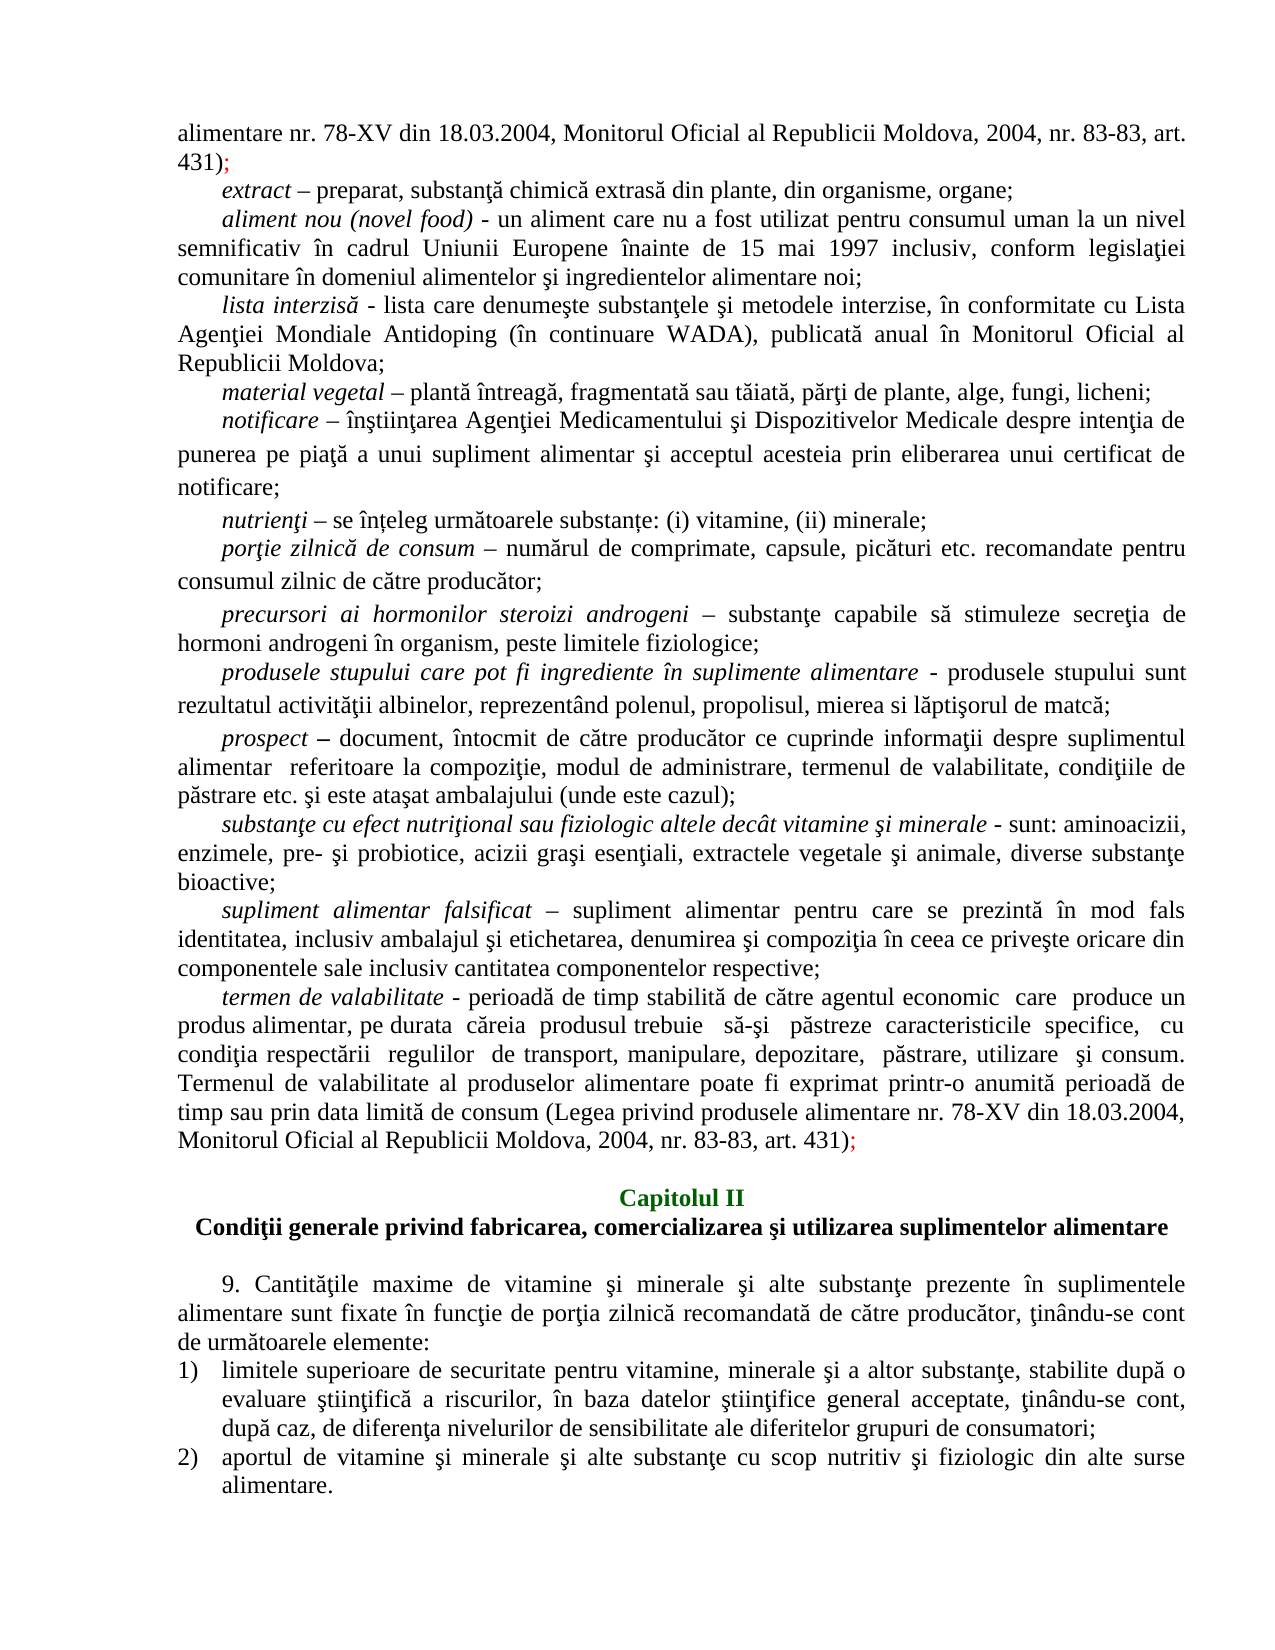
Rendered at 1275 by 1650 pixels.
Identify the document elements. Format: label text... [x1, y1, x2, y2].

list limitele superioare de securitate pentru vitamine, minerale şi a altor substanţe, stabilite după o evaluare ştiinţifică a riscurilor, în baza datelor ştiinţifice general acceptate, ţinându-se cont, după caz, de diferenţa nivelurilor de sensibilitate ale diferitelor grupuri de consumatori; [177, 1356, 1186, 1442]
text Capitolul II [177, 1183, 1186, 1212]
list produsele stupului care pot fi ingrediente în suplimente alimentare - produsele stupului sunt rezultatul activităţii albinelor, reprezentând polenul, propolisul, mierea si lăptişorul de matcă; [177, 657, 1186, 719]
text 9. Cantităţile maxime de vitamine şi minerale şi alte substanţe prezente în suplimentele alimentare sunt fixate în funcţie de porţia zilnică recomandată de către producător, ţinându-se cont de următoarele elemente: [177, 1269, 1186, 1356]
text prospect – document, întocmit de către producător ce cuprinde informaţii despre suplimentul alimentar referitoare la compoziţie, modul de administrare, termenul de valabilitate, condiţiile de păstrare etc. şi este ataşat ambalajului (unde este cazul); [177, 723, 1186, 809]
text extract – preparat, substanţă chimică extrasă din plante, din organisme, organe; [177, 176, 1186, 204]
text precursori ai hormonilor steroizi androgeni – substanţe capabile să stimuleze secreţia de hormoni androgeni în organism, peste limitele fiziologice; [177, 599, 1186, 657]
text material vegetal – plantă întreagă, fragmentată sau tăiată, părţi de plante, alge, fungi, licheni; [177, 377, 1186, 406]
text termen de valabilitate - perioadă de timp stabilită de către agentul economic care produce un produs alimentar, pe durata căreia produsul trebuie să-şi păstreze caracteristicile specifice, cu condiţia respectării regulilor de transport, manipulare, depozitare, păstrare, utilizare şi consum. Termenul de valabilitate al produselor alimentare poate fi exprimat printr-o anumită perioadă de timp sau prin data limită de consum (Legea privind produsele alimentare nr. 78-XV din 18.03.2004, Monitorul Oficial al Republicii Moldova, 2004, nr. 83-83, art. 431); [177, 982, 1186, 1154]
text Condiţii generale privind fabricarea, comercializarea şi utilizarea suplimentelor alimentare [177, 1212, 1186, 1241]
list notificare – înştiinţarea Agenţiei Medicamentului şi Dispozitivelor Medicale despre intenţia de punerea pe piaţă a unui supliment alimentar şi acceptul acesteia prin eliberarea unui certificat de notificare; [177, 406, 1186, 500]
list porţie zilnică de consum – numărul de comprimate, capsule, picături etc. recomandate pentru consumul zilnic de către producător; [177, 533, 1186, 595]
text nutrienţi – se înțeleg următoarele substanțe: (i) vitamine, (ii) minerale; [177, 505, 1186, 533]
text substanţe cu efect nutriţional sau fiziologic altele decât vitamine şi minerale - sunt: aminoacizii, enzimele, pre- şi probiotice, acizii graşi esenţiali, extractele vegetale şi animale, diverse substanţe bioactive; [177, 809, 1186, 896]
text supliment alimentar falsificat – supliment alimentar pentru care se prezintă în mod fals identitatea, inclusiv ambalajul şi etichetarea, denumirea şi compoziţia în ceea ce priveşte oricare din componentele sale inclusiv cantitatea componentelor respective; [177, 896, 1186, 982]
text aliment nou (novel food) - un aliment care nu a fost utilizat pentru consumul uman la un nivel semnificativ în cadrul Uniunii Europene înainte de 15 mai 1997 inclusiv, conform legislaţiei comunitare în domeniul alimentelor şi ingredientelor alimentare noi; [177, 204, 1186, 291]
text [177, 118, 1186, 176]
text lista interzisă - lista care denumeşte substanţele şi metodele interzise, în conformitate cu Lista Agenţiei Mondiale Antidoping (în continuare WADA), publicată anual în Monitorul Oficial al Republicii Moldova; [177, 291, 1186, 377]
list aportul de vitamine şi minerale şi alte substanţe cu scop nutritiv şi fiziologic din alte surse alimentare. [177, 1442, 1186, 1499]
